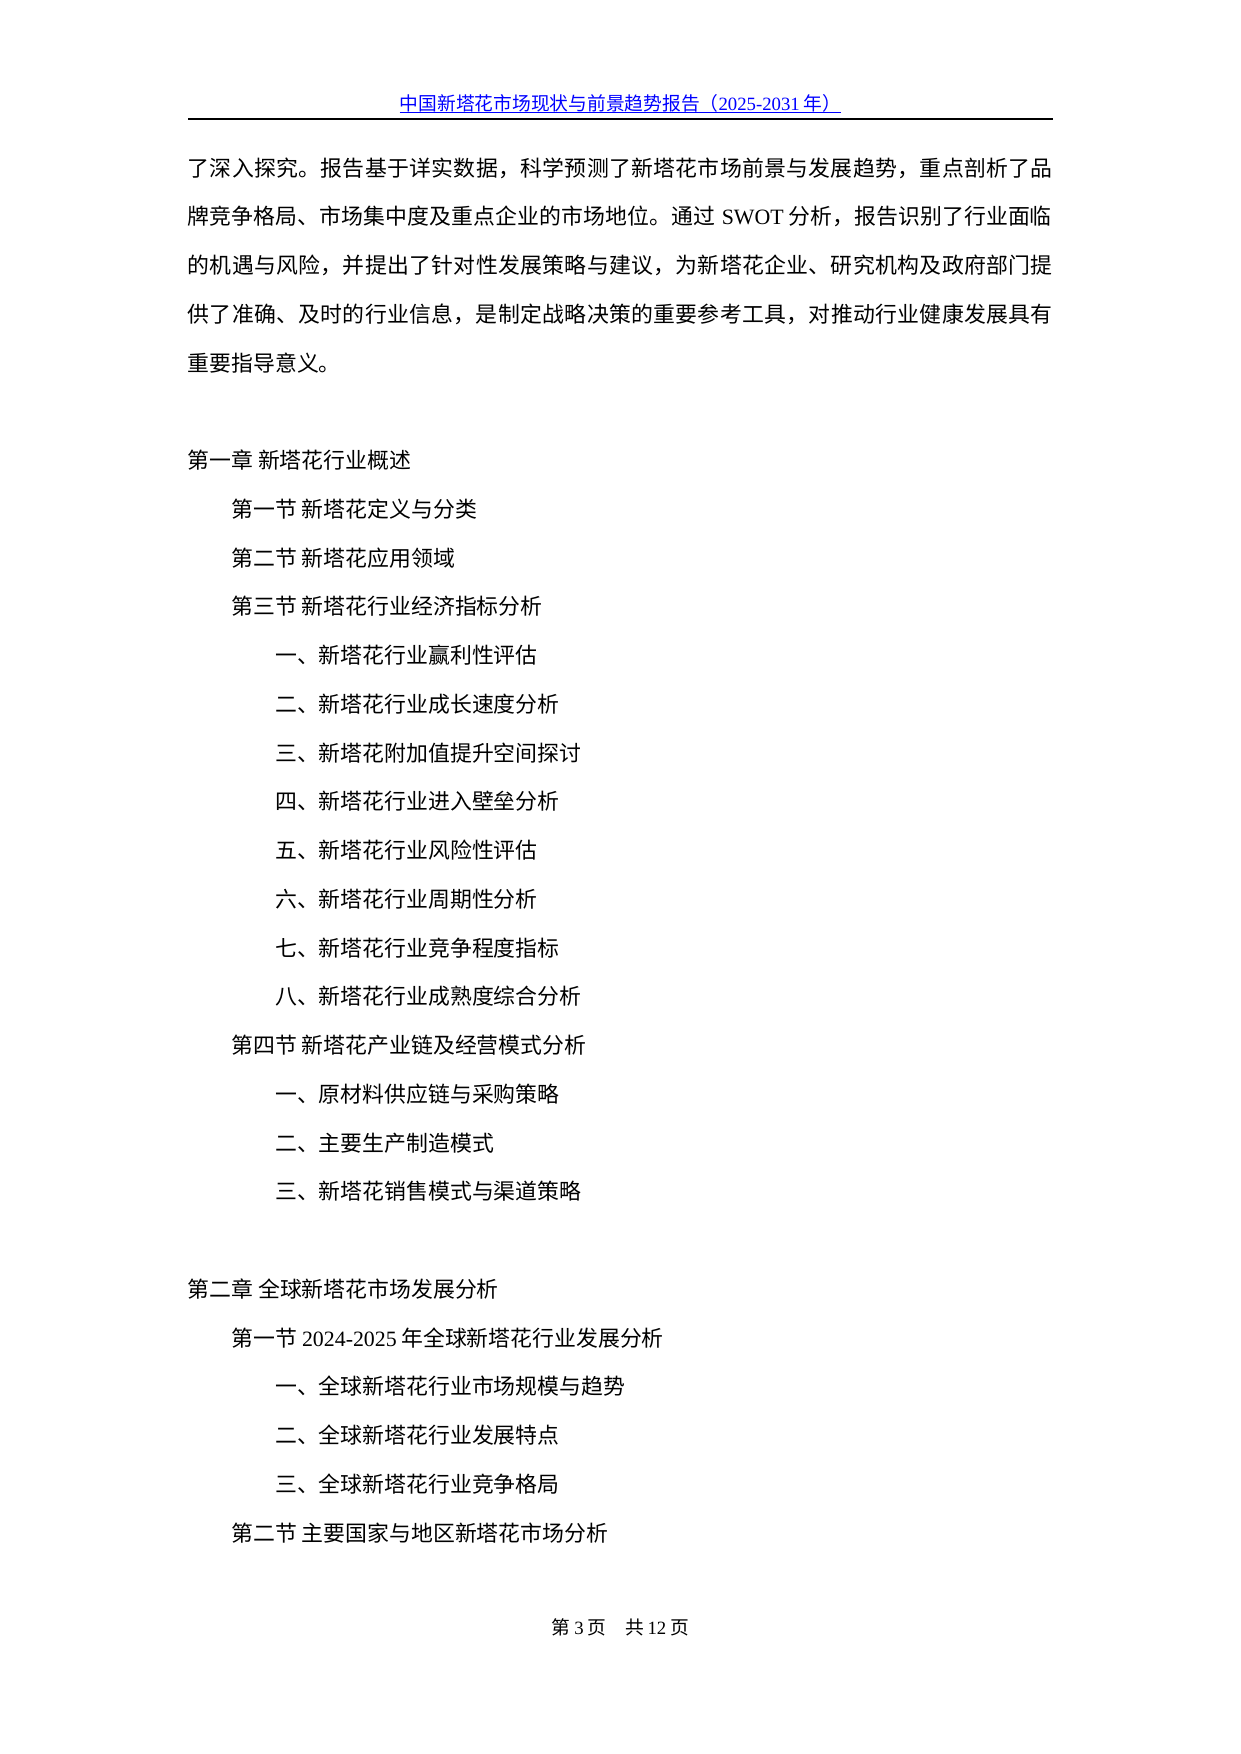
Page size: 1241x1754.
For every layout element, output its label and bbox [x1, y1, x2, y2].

text [187, 150, 1053, 1548]
